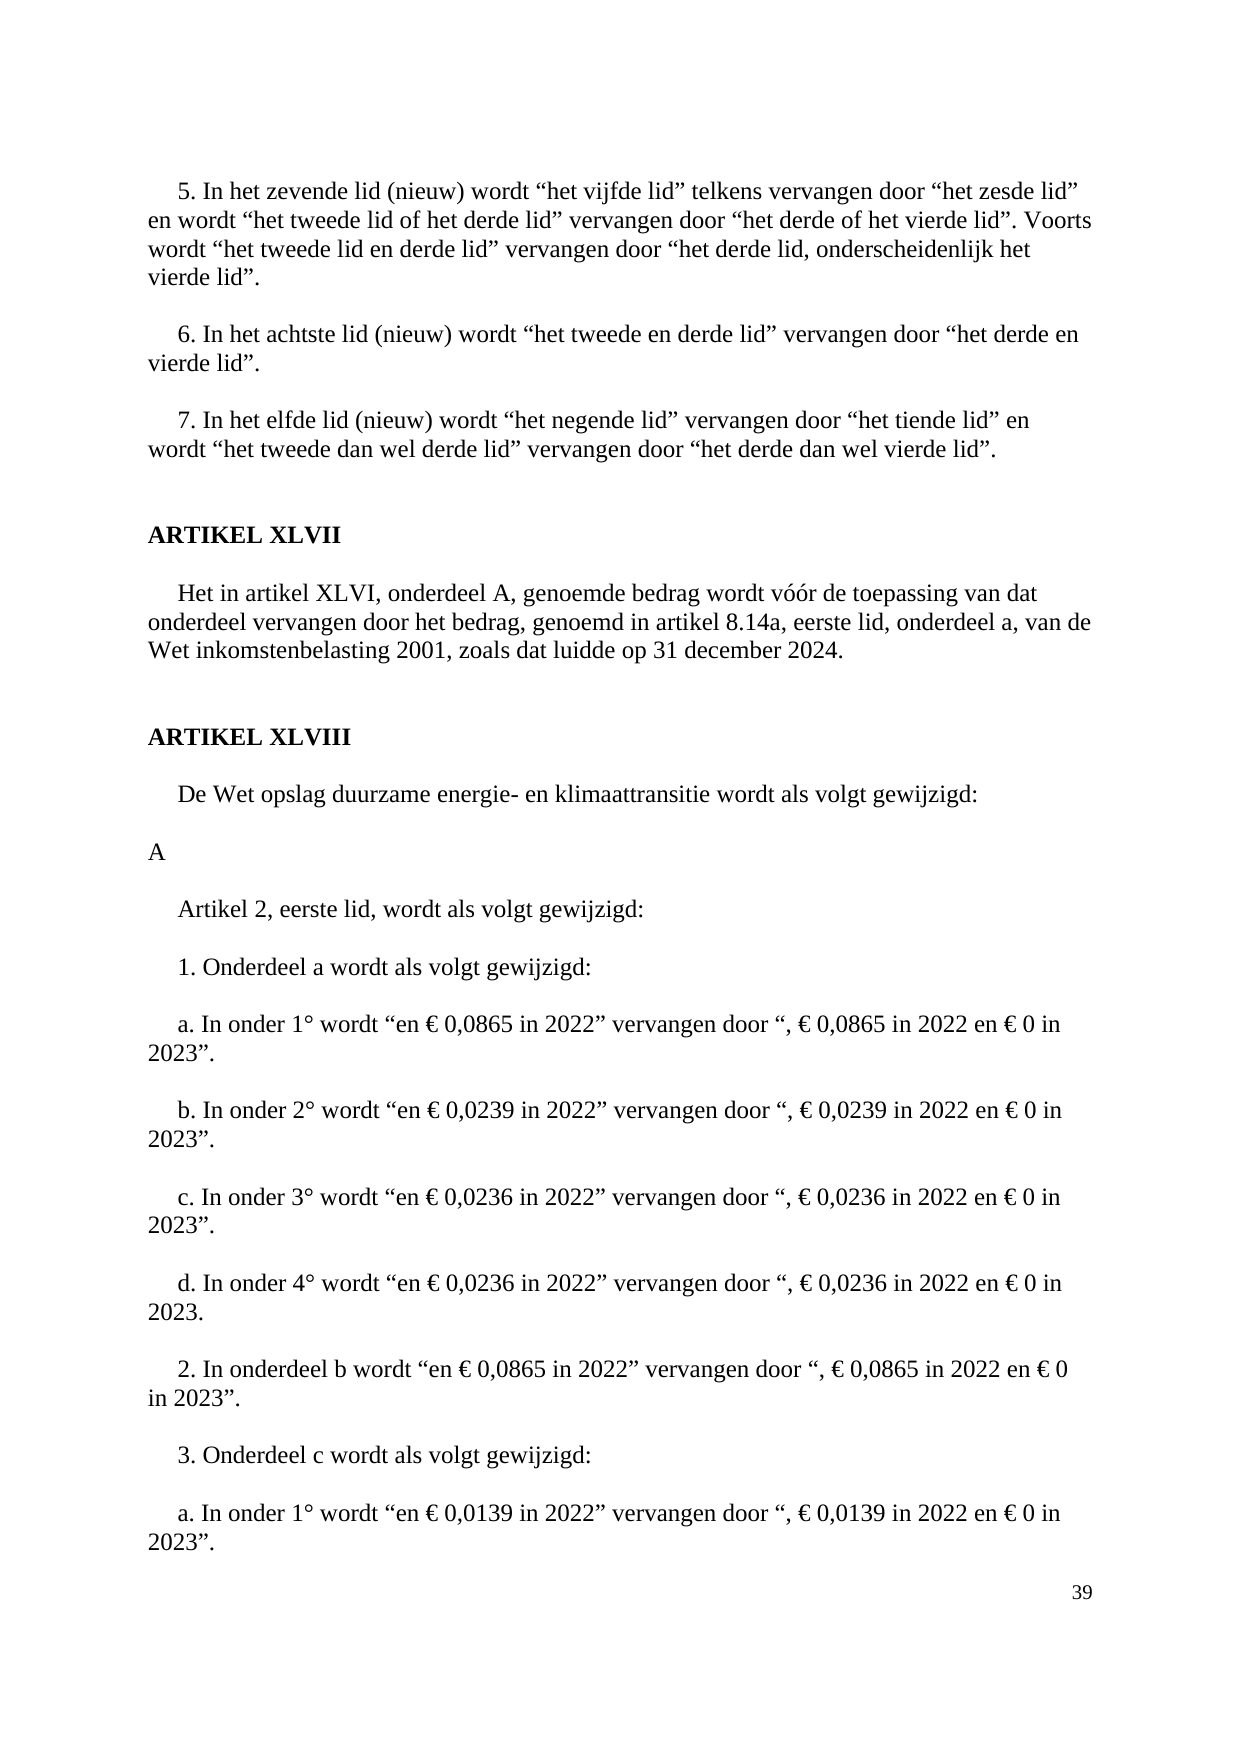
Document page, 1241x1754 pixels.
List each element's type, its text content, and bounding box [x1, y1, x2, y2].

text Het in artikel XLVI, onderdeel A, genoemde bedrag wordt vóór de toepassing van dat onderdeel vervangen door het bedrag, genoemd in artikel 8.14a, eerste lid, onderdeel a, van de Wet inkomstenbelasting 2001, zoals dat luidde op 31 december 2024. [148, 578, 1093, 664]
text 5. In het zevende lid (nieuw) wordt “het vijfde lid” telkens vervangen door “het zesde lid” en wordt “het tweede lid of het derde lid” vervangen door “het derde of het vierde lid”. Voorts wordt “het tweede lid en derde lid” vervangen door “het derde lid, onderscheidenlijk het vierde lid”. [148, 176, 1093, 291]
text a. In onder 1° wordt “en € 0,0139 in 2022” vervangen door “, € 0,0139 in 2022 en € 0 in 2023”. [148, 1498, 1093, 1556]
text b. In onder 2° wordt “en € 0,0239 in 2022” vervangen door “, € 0,0239 in 2022 en € 0 in 2023”. [148, 1096, 1093, 1153]
text A [148, 837, 1093, 866]
text 1. Onderdeel a wordt als volgt gewijzigd: [148, 952, 1093, 981]
text 7. In het elfde lid (nieuw) wordt “het negende lid” vervangen door “het tiende lid” en wordt “het tweede dan wel derde lid” vervangen door “het derde dan wel vierde lid”. [148, 406, 1093, 463]
text ARTIKEL XLVIII [148, 722, 1093, 751]
text d. In onder 4° wordt “en € 0,0236 in 2022” vervangen door “, € 0,0236 in 2022 en € 0 in 2023. [148, 1268, 1093, 1326]
text 2. In onderdeel b wordt “en € 0,0865 in 2022” vervangen door “, € 0,0865 in 2022 en € 0 in 2023”. [148, 1354, 1093, 1412]
text De Wet opslag duurzame energie- en klimaattransitie wordt als volgt gewijzigd: [148, 779, 1093, 808]
text 6. In het achtste lid (nieuw) wordt “het tweede en derde lid” vervangen door “het derde en vierde lid”. [148, 319, 1093, 377]
text a. In onder 1° wordt “en € 0,0865 in 2022” vervangen door “, € 0,0865 in 2022 en € 0 in 2023”. [148, 1009, 1093, 1067]
text c. In onder 3° wordt “en € 0,0236 in 2022” vervangen door “, € 0,0236 in 2022 en € 0 in 2023”. [148, 1182, 1093, 1239]
text 3. Onderdeel c wordt als volgt gewijzigd: [148, 1441, 1093, 1469]
text ARTIKEL XLVII [148, 521, 1093, 549]
text Artikel 2, eerste lid, wordt als volgt gewijzigd: [148, 894, 1093, 923]
